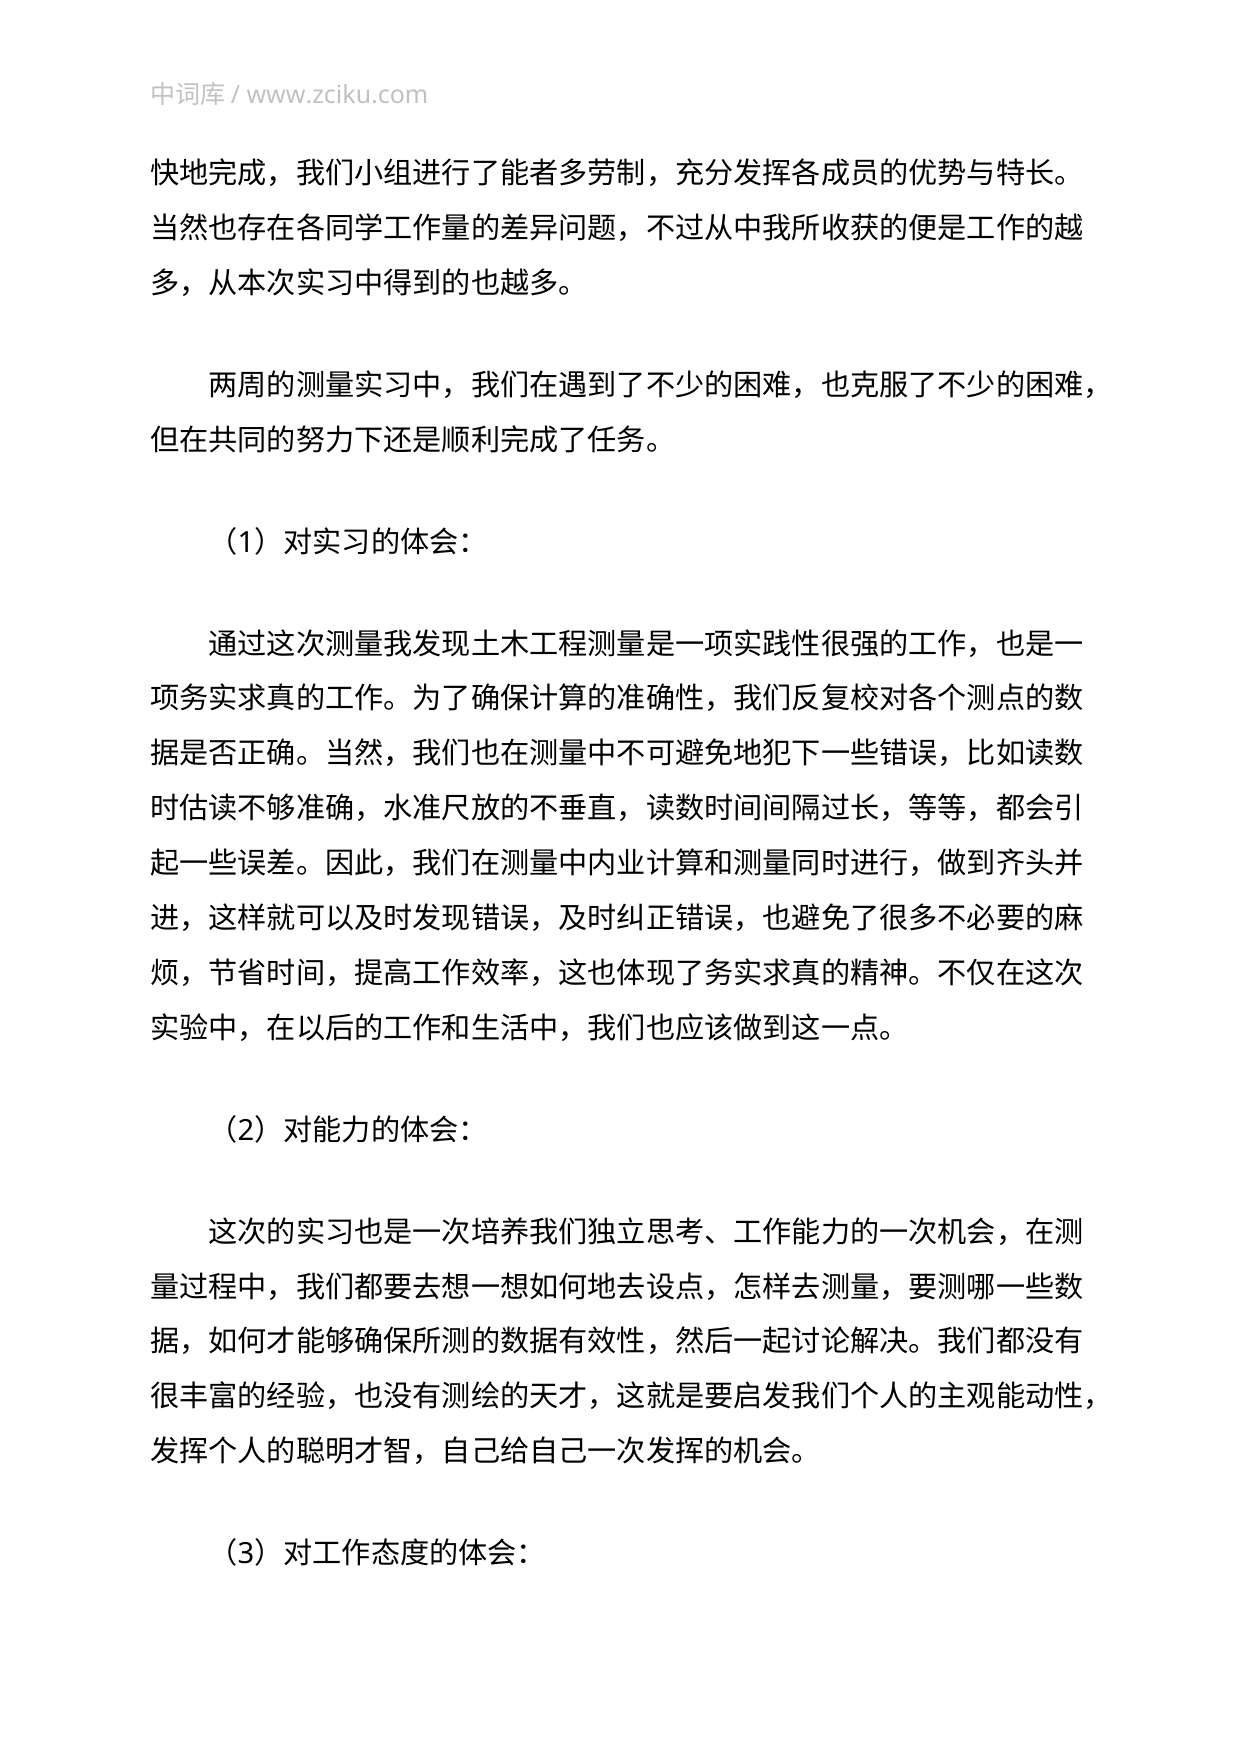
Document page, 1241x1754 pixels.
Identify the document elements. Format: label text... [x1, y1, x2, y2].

text 两周的测量实习中，我们在遇到了不少的困难，也克服了不少的困难，但在共同的努力下还是顺利完成了任务。 [150, 362, 1090, 459]
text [150, 150, 1090, 302]
text （2）对能力的体会： [150, 1106, 1090, 1149]
text 通过这次测量我发现土木工程测量是一项实践性很强的工作，也是一项务实求真的工作。为了确保计算的准确性，我们反复校对各个测点的数据是否正确。当然，我们也在测量中不可避免地犯下一些错误，比如读数时估读不够准确，水准尺放的不垂直，读数时间间隔过长，等等，都会引起一些误差。因此，我们在测量中内业计算和测量同时进行，做到齐头并进，这样就可以及时发现错误，及时纠正错误，也避免了很多不必要的麻烦，节省时间，提高工作效率，这也体现了务实求真的精神。不仅在这次实验中，在以后的工作和生活中，我们也应该做到这一点。 [150, 620, 1090, 1047]
text （1）对实习的体会： [150, 518, 1090, 561]
text 这次的实习也是一次培养我们独立思考、工作能力的一次机会，在测量过程中，我们都要去想一想如何地去设点，怎样去测量，要测哪一些数据，如何才能够确保所测的数据有效性，然后一起讨论解决。我们都没有很丰富的经验，也没有测绘的天才，这就是要启发我们个人的主观能动性，发挥个人的聪明才智，自己给自己一次发挥的机会。 [150, 1208, 1090, 1470]
text （3）对工作态度的体会： [150, 1529, 1090, 1572]
